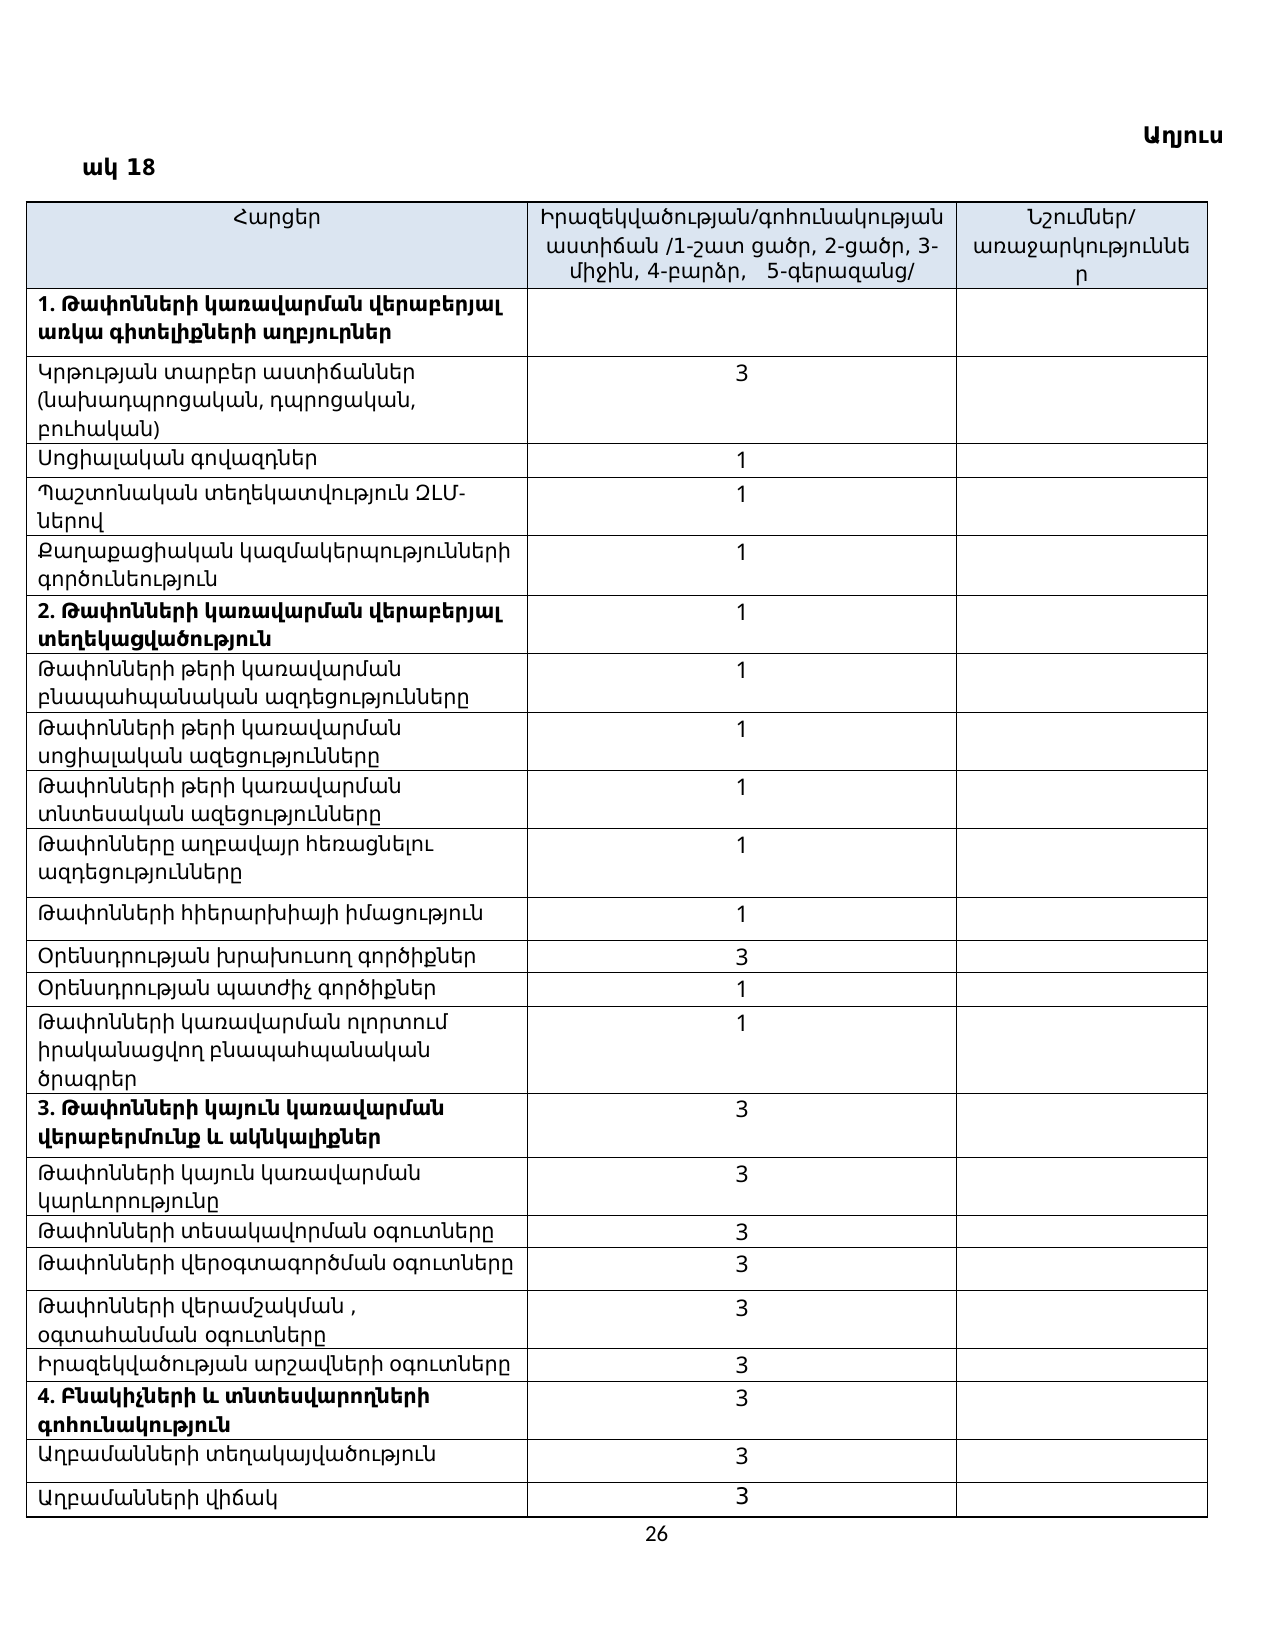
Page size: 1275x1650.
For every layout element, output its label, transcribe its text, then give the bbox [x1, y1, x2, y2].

table_cell Թափոնների հիերարխիայի իմացություն [27, 898, 527, 940]
table_cell [528, 289, 956, 356]
table_cell 3 [528, 1291, 956, 1348]
table_cell [957, 444, 1207, 477]
table_cell 2. Թափոնների կառավարման վերաբերյալ տեղեկացվածություն [27, 596, 527, 653]
table_cell Թափոնների վերամշակման , օգտահանման օգուտները [27, 1291, 527, 1348]
table_cell Պաշտոնական տեղեկատվություն ԶԼՄ-ներով [27, 478, 527, 535]
table_cell [957, 1382, 1207, 1438]
table_cell Աղբամանների տեղակայվածություն [27, 1440, 527, 1482]
table_cell [957, 654, 1207, 712]
table_cell 1 [528, 596, 956, 653]
table_cell [957, 1349, 1207, 1381]
table_cell 1 [528, 478, 956, 535]
table_cell [957, 1291, 1207, 1348]
table_cell 3 [528, 1483, 956, 1516]
table_cell Օրենսդրության խրախուսող գործիքներ [27, 941, 527, 972]
table_cell 1 [528, 973, 956, 1006]
table_cell 3 [528, 1382, 956, 1438]
table_cell Կրթության տարբեր աստիճաններ (նախադպրոցական, դպրոցական, բուհական) [27, 357, 527, 442]
table_cell [957, 1007, 1207, 1092]
table_cell 1. Թափոնների կառավարման վերաբերյալ առկա գիտելիքների աղբյուրներ [27, 289, 527, 356]
table_cell [957, 941, 1207, 972]
table_cell [957, 829, 1207, 897]
table_cell Թափոնների տեսակավորման օգուտները [27, 1216, 527, 1247]
text Աղյուսակ 18 [82, 122, 1226, 182]
table_cell 1 [528, 829, 956, 897]
table_cell Թափոնները աղբավայր հեռացնելու ազդեցությունները [27, 829, 527, 897]
table_cell [957, 1440, 1207, 1482]
table_cell [957, 596, 1207, 653]
table_cell 1 [528, 898, 956, 940]
table_cell Քաղաքացիական կազմակերպությունների գործունեություն [27, 536, 527, 595]
table_cell Թափոնների կառավարման ոլորտում իրականացվող բնապահպանական ծրագրեր [27, 1007, 527, 1092]
table_cell Աղբամանների վիճակ [27, 1483, 527, 1516]
table_cell 1 [528, 713, 956, 770]
table_cell 3 [528, 1216, 956, 1247]
table_cell Թափոնների թերի կառավարման տնտեսական ազեցությունները [27, 771, 527, 828]
table_cell Սոցիալական գովազդներ [27, 444, 527, 477]
table_cell 3 [528, 357, 956, 442]
table_cell Թափոնների վերօգտագործման օգուտները [27, 1248, 527, 1290]
table_header Հարցեր [27, 203, 527, 288]
table_cell [957, 1483, 1207, 1516]
table_cell [957, 973, 1207, 1006]
table_cell 3. Թափոնների կայուն կառավարման վերաբերմունք և ակնկալիքներ [27, 1094, 527, 1157]
table_cell [957, 1158, 1207, 1215]
table_cell Օրենսդրության պատժիչ գործիքներ [27, 973, 527, 1006]
table_cell Թափոնների կայուն կառավարման կարևորությունը [27, 1158, 527, 1215]
table_cell [957, 1094, 1207, 1157]
table_cell [957, 536, 1207, 595]
table_cell [957, 289, 1207, 356]
table_cell [957, 478, 1207, 535]
table_header Իրազեկվածության/գոհունակության աստիճան /1-շատ ցածր, 2-ցածր, 3-միջին, 4-բարձր, 5-գերազանց/ [528, 203, 956, 288]
table_cell 3 [528, 1349, 956, 1381]
table_cell 3 [528, 1248, 956, 1290]
table_cell 1 [528, 654, 956, 712]
table_cell 3 [528, 1094, 956, 1157]
table_cell 1 [528, 771, 956, 828]
table_cell Իրազեկվածության արշավների օգուտները [27, 1349, 527, 1381]
table_cell [957, 1248, 1207, 1290]
table_cell 1 [528, 444, 956, 477]
table_cell 3 [528, 1440, 956, 1482]
table_cell 4. Բնակիչների և տնտեսվարողների գոհունակություն [27, 1382, 527, 1438]
table_cell 1 [528, 536, 956, 595]
table_cell 3 [528, 1158, 956, 1215]
table_cell Թափոնների թերի կառավարման բնապահպանական ազդեցությունները [27, 654, 527, 712]
table_cell [957, 357, 1207, 442]
table_cell [957, 1216, 1207, 1247]
table_header Նշումներ/ առաջարկություններ [957, 203, 1207, 288]
table_cell 3 [528, 941, 956, 972]
table_cell 1 [528, 1007, 956, 1092]
table_cell Թափոնների թերի կառավարման սոցիալական ազեցությունները [27, 713, 527, 770]
table_cell [957, 713, 1207, 770]
table_cell [957, 898, 1207, 940]
table_cell [957, 771, 1207, 828]
